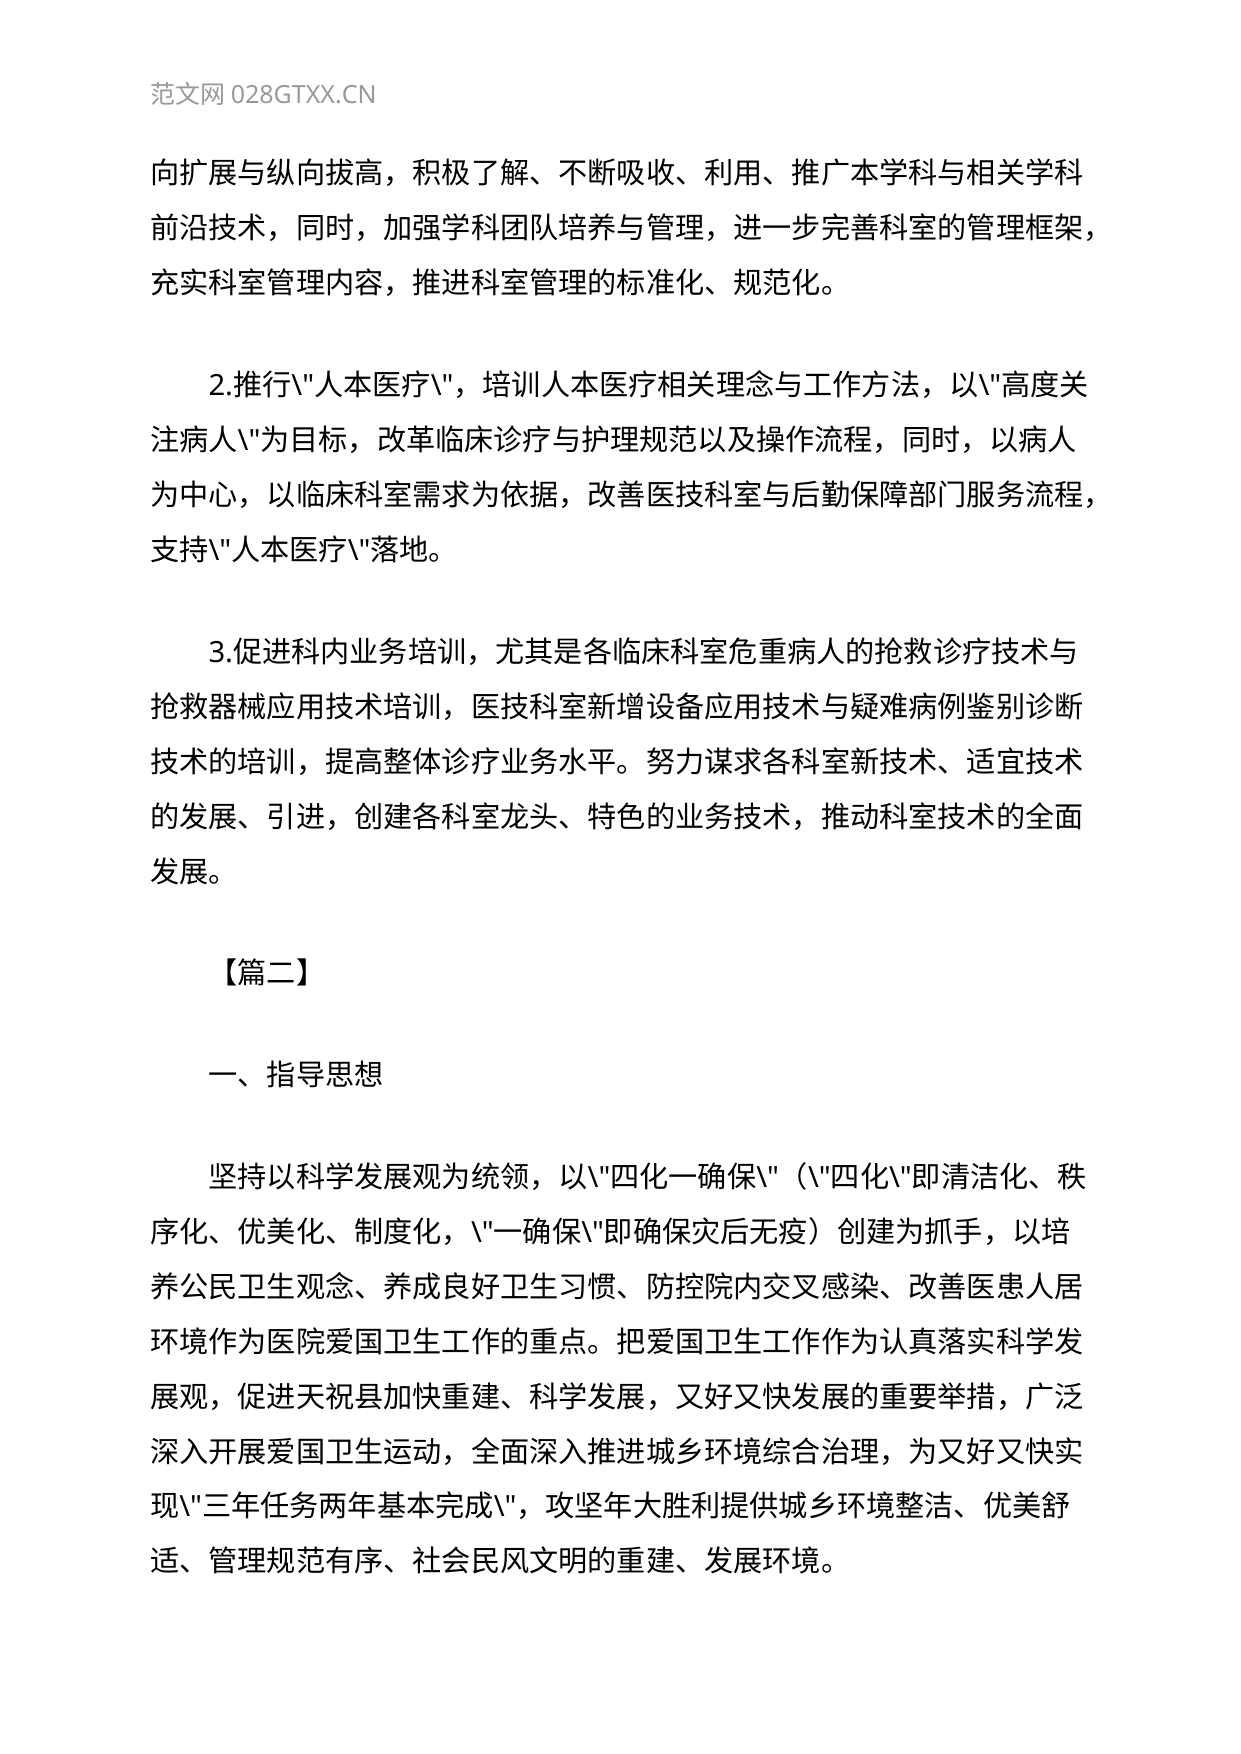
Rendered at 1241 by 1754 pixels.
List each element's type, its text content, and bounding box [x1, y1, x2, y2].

text 【篇二】 [150, 950, 1090, 992]
text 一、指导思想 [150, 1052, 1090, 1094]
text 3.促进科内业务培训，尤其是各临床科室危重病人的抢救诊疗技术与抢救器械应用技术培训，医技科室新增设备应用技术与疑难病例鉴别诊断技术的培训，提高整体诊疗业务水平。努力谋求各科室新技术、适宜技术的发展、引进，创建各科室龙头、特色的业务技术，推动科室技术的全面发展。 [150, 628, 1090, 890]
text 坚持以科学发展观为统领，以\"四化一确保\"（\"四化\"即清洁化、秩序化、优美化、制度化，\"一确保\"即确保灾后无疫）创建为抓手，以培养公民卫生观念、养成良好卫生习惯、防控院内交叉感染、改善医患人居环境作为医院爱国卫生工作的重点。把爱国卫生工作作为认真落实科学发展观，促进天祝县加快重建、科学发展，又好又快发展的重要举措，广泛深入开展爱国卫生运动，全面深入推进城乡环境综合治理，为又好又快实现\"三年任务两年基本完成\"，攻坚年大胜利提供城乡环境整洁、优美舒适、管理规范有序、社会民风文明的重建、发展环境。 [150, 1153, 1090, 1580]
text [150, 150, 1090, 302]
text 2.推行\"人本医疗\"，培训人本医疗相关理念与工作方法，以\"高度关注病人\"为目标，改革临床诊疗与护理规范以及操作流程，同时，以病人为中心，以临床科室需求为依据，改善医技科室与后勤保障部门服务流程，支持\"人本医疗\"落地。 [150, 362, 1090, 569]
